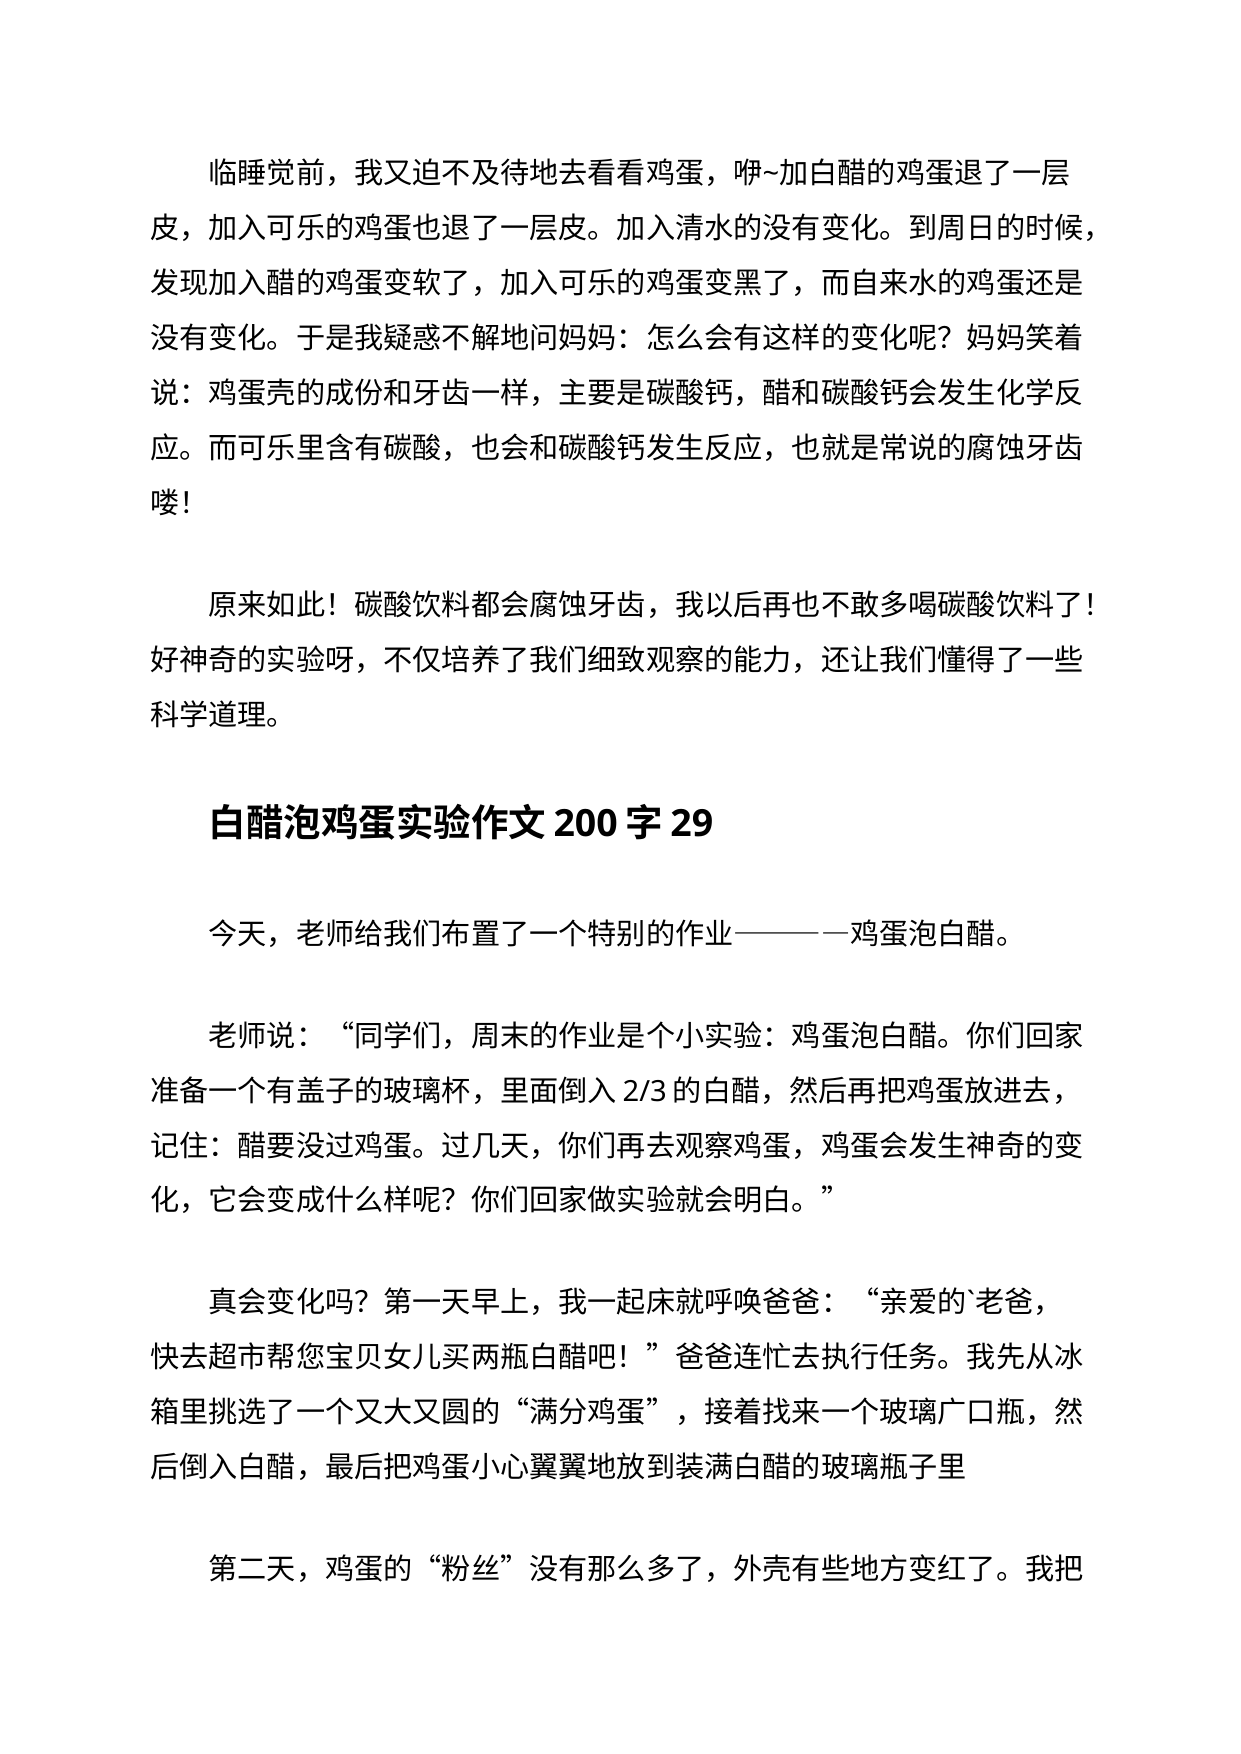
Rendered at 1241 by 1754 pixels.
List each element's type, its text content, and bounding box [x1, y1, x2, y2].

text 今天，老师给我们布置了一个特别的作业————鸡蛋泡白醋。 [150, 910, 1090, 953]
text 真会变化吗？第一天早上，我一起床就呼唤爸爸：“亲爱的`老爸，快去超市帮您宝贝女儿买两瓶白醋吧！”爸爸连忙去执行任务。我先从冰箱里挑选了一个又大又圆的“满分鸡蛋”，接着找来一个玻璃广口瓶，然后倒入白醋，最后把鸡蛋小心翼翼地放到装满白醋的玻璃瓶子里 [150, 1279, 1090, 1486]
text 白醋泡鸡蛋实验作文200字29 [150, 793, 1090, 847]
text 原来如此！碳酸饮料都会腐蚀牙齿，我以后再也不敢多喝碳酸饮料了！好神奇的实验呀，不仅培养了我们细致观察的能力，还让我们懂得了一些科学道理。 [150, 581, 1090, 733]
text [150, 1545, 1090, 1588]
text 临睡觉前，我又迫不及待地去看看鸡蛋，咿~加白醋的鸡蛋退了一层皮，加入可乐的鸡蛋也退了一层皮。加入清水的没有变化。到周日的时候，发现加入醋的鸡蛋变软了，加入可乐的鸡蛋变黑了，而自来水的鸡蛋还是没有变化。于是我疑惑不解地问妈妈：怎么会有这样的变化呢？妈妈笑着说：鸡蛋壳的成份和牙齿一样，主要是碳酸钙，醋和碳酸钙会发生化学反应。而可乐里含有碳酸，也会和碳酸钙发生反应，也就是常说的腐蚀牙齿喽！ [150, 150, 1090, 522]
text 老师说：“同学们，周末的作业是个小实验：鸡蛋泡白醋。你们回家准备一个有盖子的玻璃杯，里面倒入2/3的白醋，然后再把鸡蛋放进去，记住：醋要没过鸡蛋。过几天，你们再去观察鸡蛋，鸡蛋会发生神奇的变化，它会变成什么样呢？你们回家做实验就会明白。” [150, 1012, 1090, 1219]
